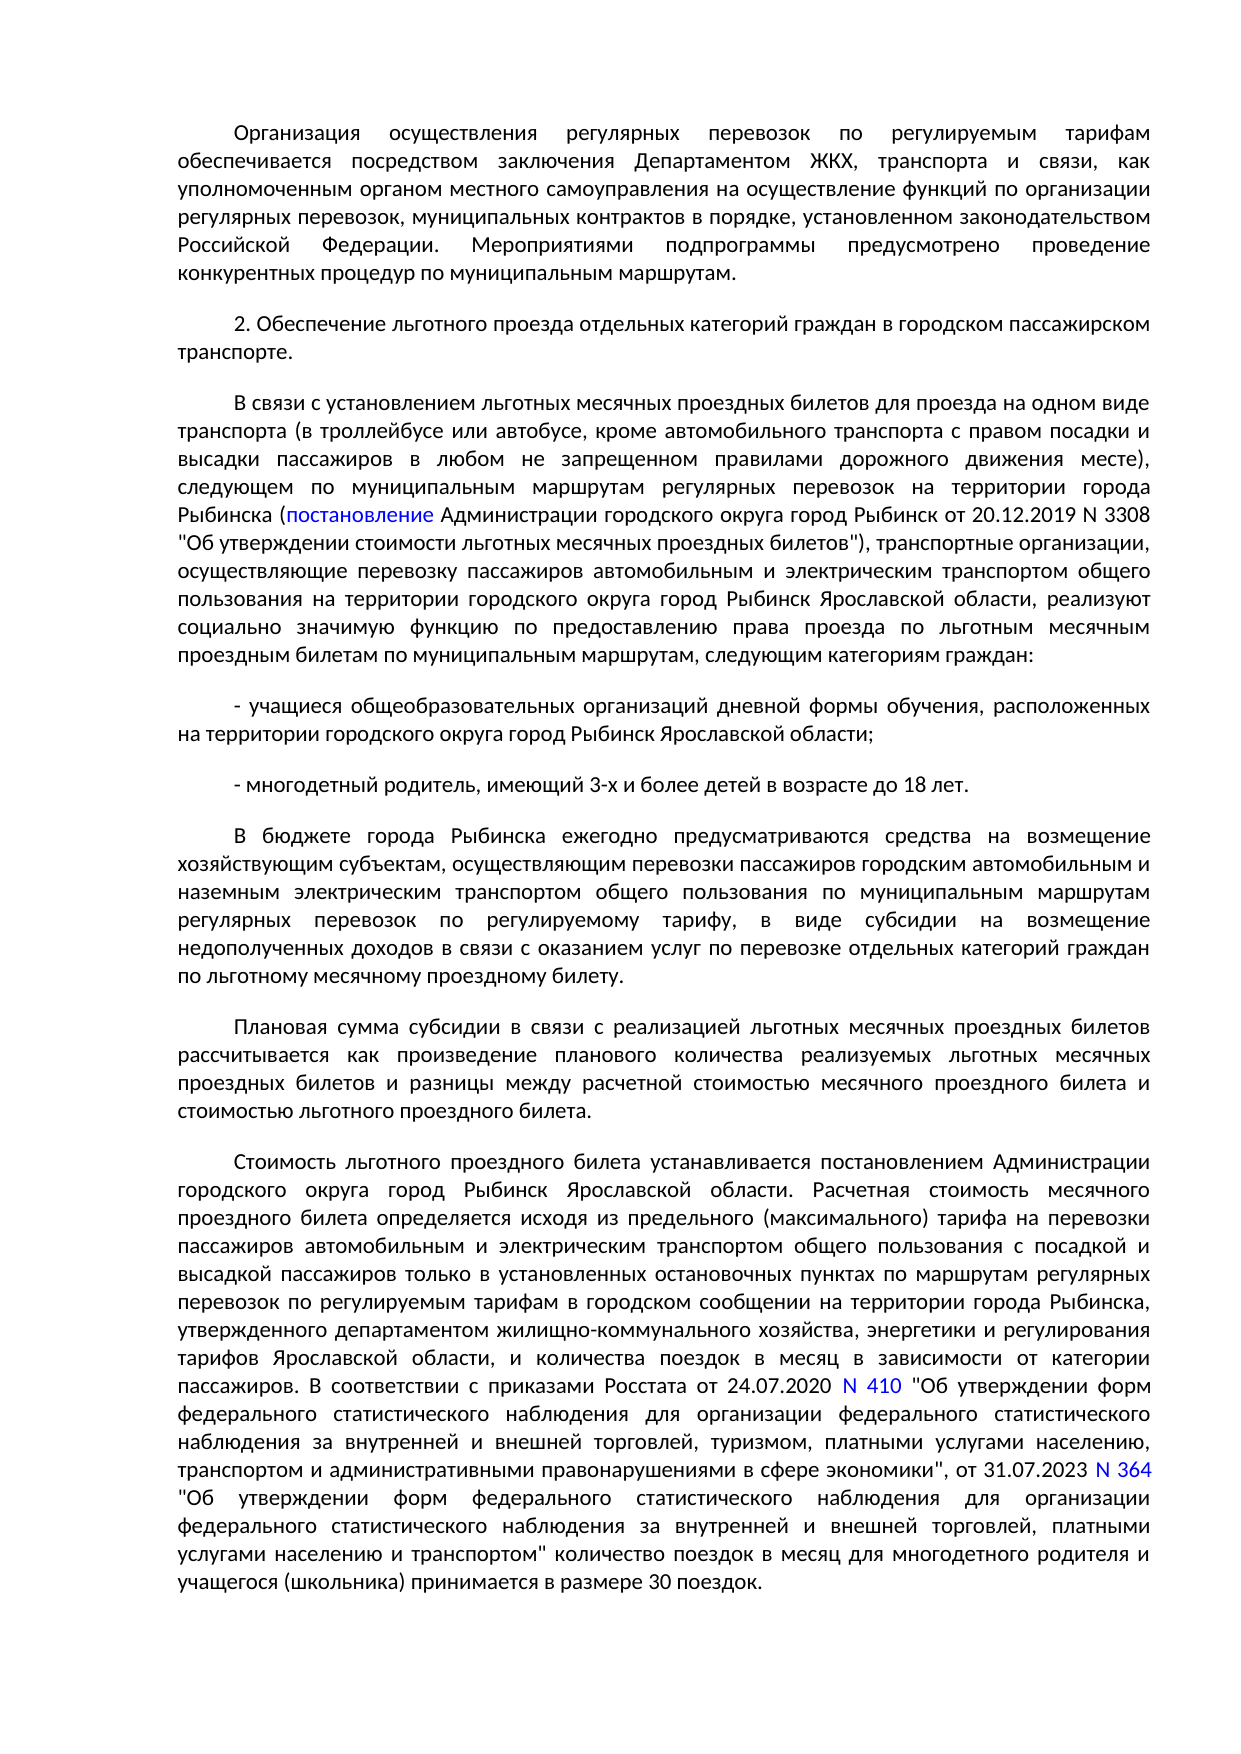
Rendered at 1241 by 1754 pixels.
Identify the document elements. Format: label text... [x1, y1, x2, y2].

text Стоимость льготного проездного билета устанавливается постановлением Администрации городского округа город Рыбинск Ярославской области. Расчетная стоимость месячного проездного билета определяется исходя из предельного (максимального) тарифа на перевозки пассажиров автомобильным и электрическим транспортом общего пользования с посадкой и высадкой пассажиров только в установленных остановочных пунктах по маршрутам регулярных перевозок по регулируемым тарифам в городском сообщении на территории города Рыбинска, утвержденного департаментом жилищно-коммунального хозяйства, энергетики и регулирования тарифов Ярославской области, и количества поездок в месяц в зависимости от категории пассажиров. В соответствии с приказами Росстата от 24.07.2020 N 410 "Об утверждении форм федерального статистического наблюдения для организации федерального статистического наблюдения за внутренней и внешней торговлей, туризмом, платными услугами населению, транспортом и административными правонарушениями в сфере экономики", от 31.07.2023 N 364 "Об утверждении форм федерального статистического наблюдения для организации федерального статистического наблюдения за внутренней и внешней торговлей, платными услугами населению и транспортом" количество поездок в месяц для многодетного родителя и учащегося (школьника) принимается в размере 30 поездок. [177, 1147, 1152, 1596]
text - многодетный родитель, имеющий 3-х и более детей в возрасте до 18 лет. [177, 770, 1152, 798]
text Плановая сумма субсидии в связи с реализацией льготных месячных проездных билетов рассчитывается как произведение планового количества реализуемых льготных месячных проездных билетов и разницы между расчетной стоимостью месячного проездного билета и стоимостью льготного проездного билета. [177, 1012, 1152, 1124]
text Организация осуществления регулярных перевозок по регулируемым тарифам обеспечивается посредством заключения Департаментом ЖКХ, транспорта и связи, как уполномоченным органом местного самоуправления на осуществление функций по организации регулярных перевозок, муниципальных контрактов в порядке, установленном законодательством Российской Федерации. Мероприятиями подпрограммы предусмотрено проведение конкурентных процедур по муниципальным маршрутам. [177, 118, 1152, 286]
text В бюджете города Рыбинска ежегодно предусматриваются средства на возмещение хозяйствующим субъектам, осуществляющим перевозки пассажиров городским автомобильным и наземным электрическим транспортом общего пользования по муниципальным маршрутам регулярных перевозок по регулируемому тарифу, в виде субсидии на возмещение недополученных доходов в связи с оказанием услуг по перевозке отдельных категорий граждан по льготному месячному проездному билету. [177, 821, 1152, 989]
text 2. Обеспечение льготного проезда отдельных категорий граждан в городском пассажирском транспорте. [177, 309, 1152, 365]
text В связи с установлением льготных месячных проездных билетов для проезда на одном виде транспорта (в троллейбусе или автобусе, кроме автомобильного транспорта с правом посадки и высадки пассажиров в любом не запрещенном правилами дорожного движения месте), следующем по муниципальным маршрутам регулярных перевозок на территории города Рыбинска (постановление Администрации городского округа город Рыбинск от 20.12.2019 N 3308 "Об утверждении стоимости льготных месячных проездных билетов"), транспортные организации, осуществляющие перевозку пассажиров автомобильным и электрическим транспортом общего пользования на территории городского округа город Рыбинск Ярославской области, реализуют социально значимую функцию по предоставлению права проезда по льготным месячным проездным билетам по муниципальным маршрутам, следующим категориям граждан: [177, 388, 1152, 668]
text - учащиеся общеобразовательных организаций дневной формы обучения, расположенных на территории городского округа город Рыбинск Ярославской области; [177, 691, 1152, 747]
